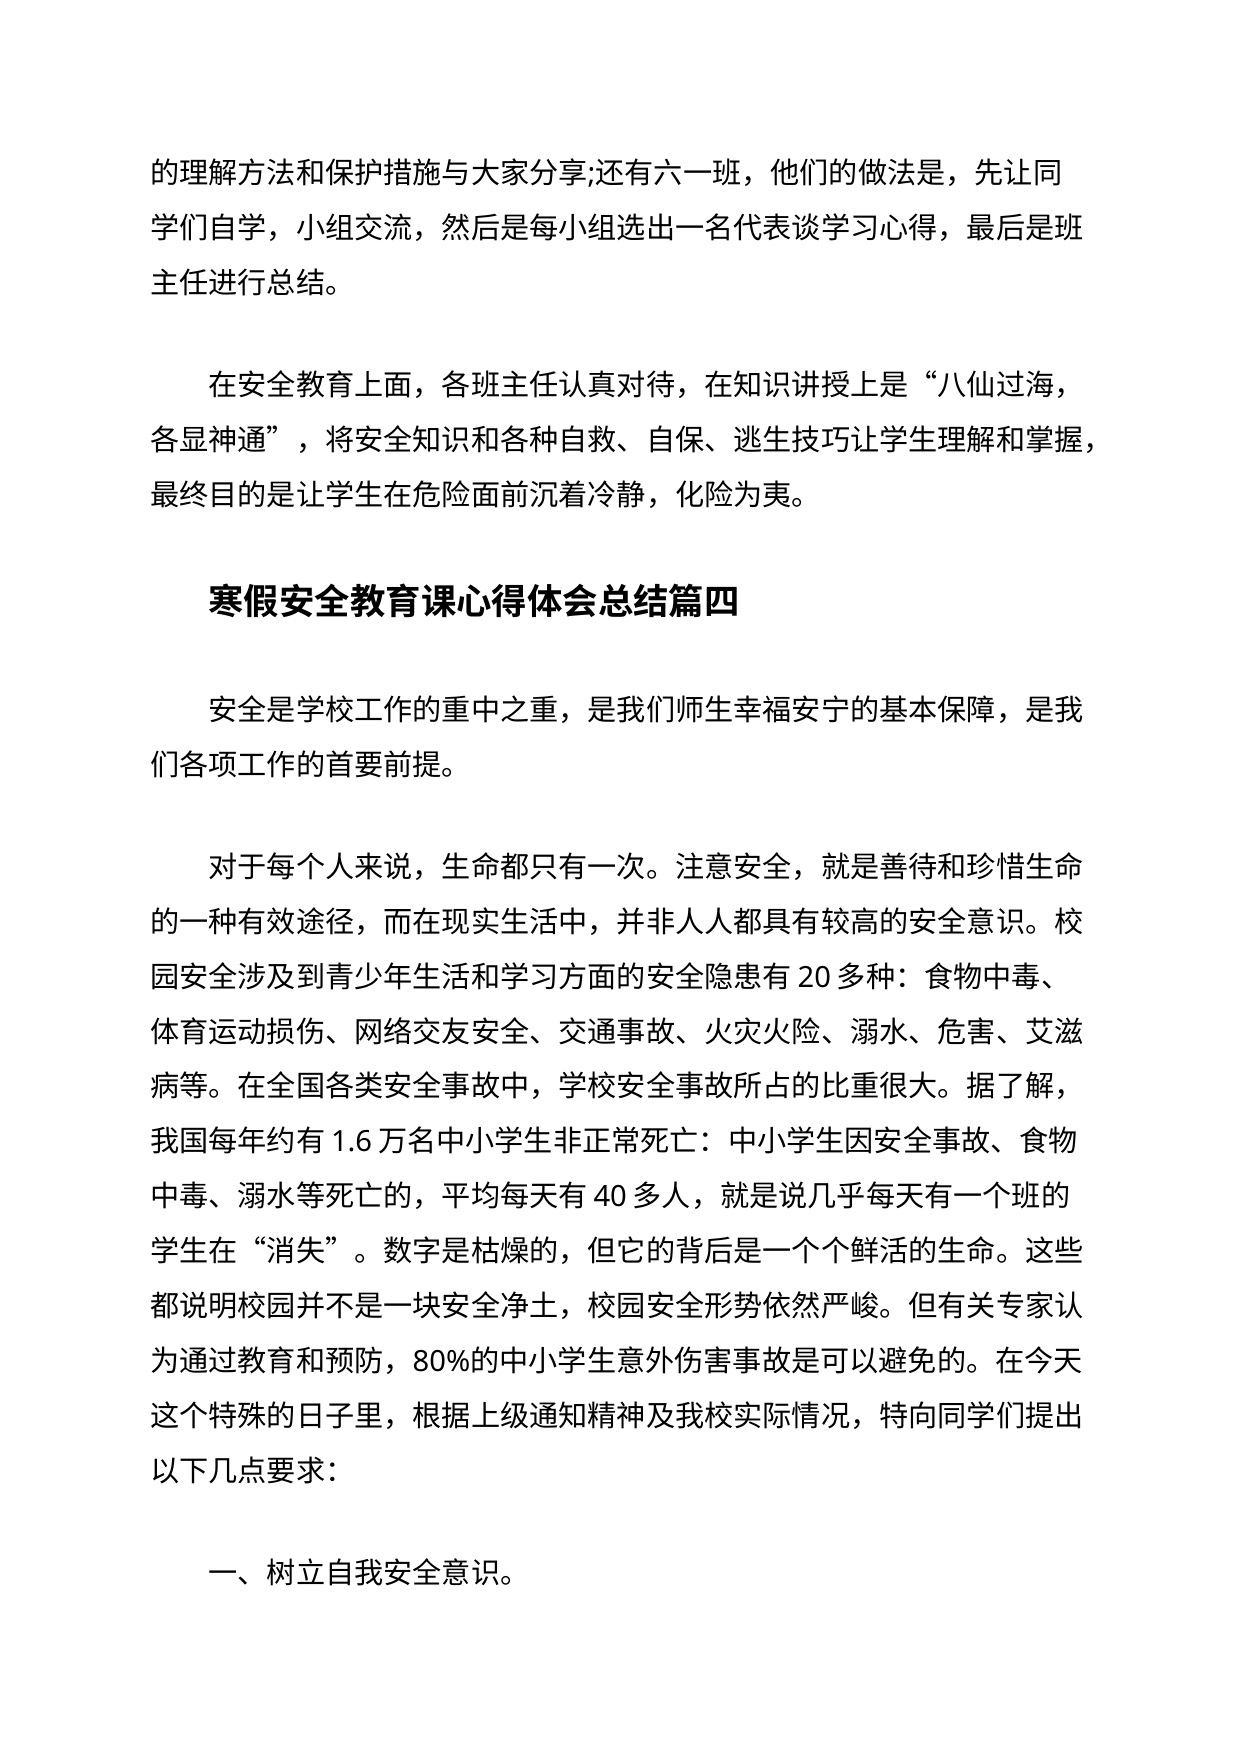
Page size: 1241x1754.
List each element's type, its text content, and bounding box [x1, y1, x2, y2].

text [150, 150, 1090, 302]
text 一、树立自我安全意识。 [150, 1549, 1090, 1592]
text 寒假安全教育课心得体会总结篇四 [150, 573, 1090, 624]
text 在安全教育上面，各班主任认真对待，在知识讲授上是“八仙过海，各显神通”，将安全知识和各种自救、自保、逃生技巧让学生理解和掌握，最终目的是让学生在危险面前沉着冷静，化险为夷。 [150, 362, 1090, 514]
text 对于每个人来说，生命都只有一次。注意安全，就是善待和珍惜生命的一种有效途径，而在现实生活中，并非人人都具有较高的安全意识。校园安全涉及到青少年生活和学习方面的安全隐患有20多种：食物中毒、体育运动损伤、网络交友安全、交通事故、火灾火险、溺水、危害、艾滋病等。在全国各类安全事故中，学校安全事故所占的比重很大。据了解，我国每年约有1.6万名中小学生非正常死亡：中小学生因安全事故、食物中毒、溺水等死亡的，平均每天有40多人，就是说几乎每天有一个班的学生在“消失”。数字是枯燥的，但它的背后是一个个鲜活的生命。这些都说明校园并不是一块安全净土，校园安全形势依然严峻。但有关专家认为通过教育和预防，80%的中小学生意外伤害事故是可以避免的。在今天这个特殊的日子里，根据上级通知精神及我校实际情况，特向同学们提出以下几点要求： [150, 843, 1090, 1490]
text 安全是学校工作的重中之重，是我们师生幸福安宁的基本保障，是我们各项工作的首要前提。 [150, 687, 1090, 784]
